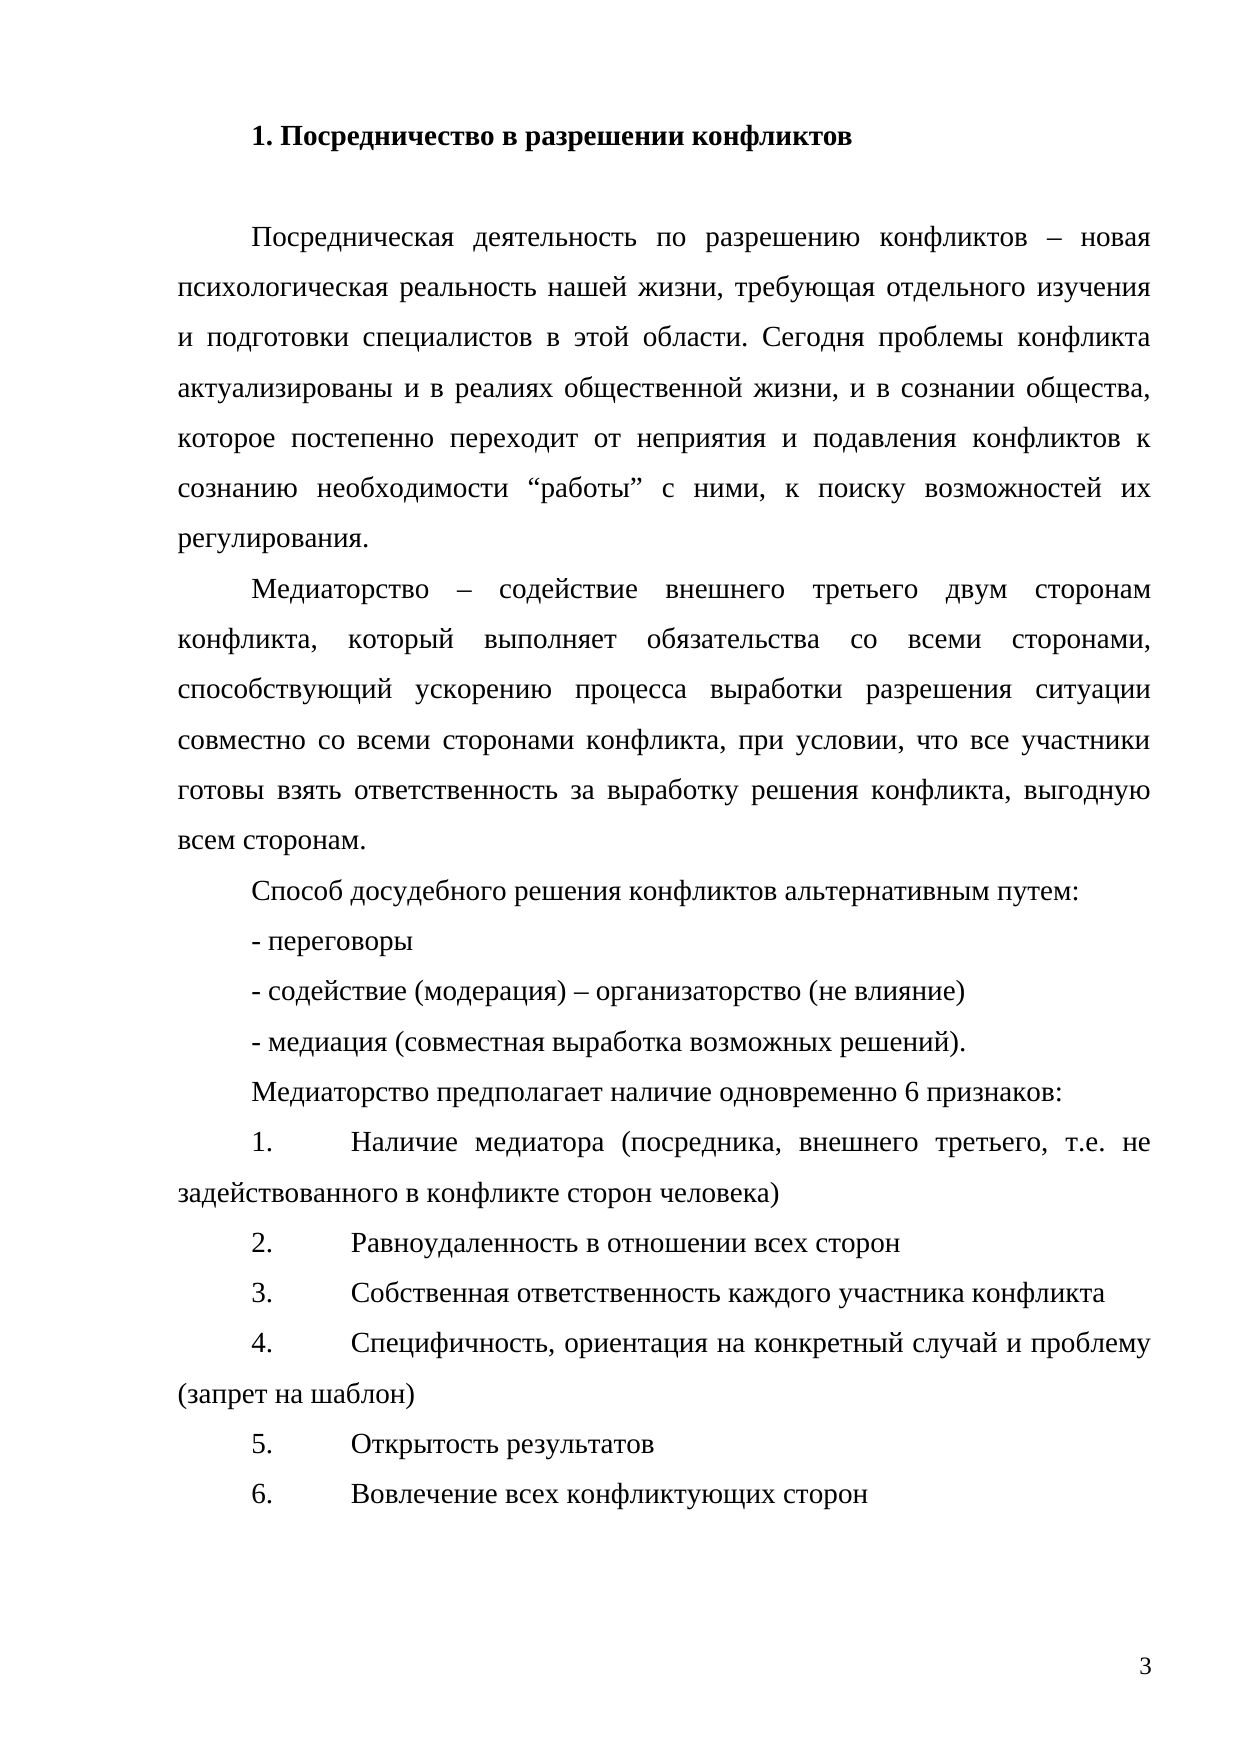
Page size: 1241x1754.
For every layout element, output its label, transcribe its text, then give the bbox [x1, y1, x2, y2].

list Открытость результатов [177, 1426, 1152, 1460]
text - содействие (модерация) – организаторство (не влияние) [177, 973, 1152, 1007]
list Равноудаленность в отношении всех сторон [177, 1225, 1152, 1258]
subtitle 1. Посредничество в разрешении конфликтов [177, 118, 1152, 152]
text - медиация (совместная выработка возможных решений). [177, 1024, 1152, 1057]
list Наличие медиатора (посредника, внешнего третьего, т.е. не задействованного в конфликте сторон человека) [177, 1124, 1152, 1208]
text Медиаторство предполагает наличие одновременно 6 признаков: [177, 1074, 1152, 1108]
list Собственная ответственность каждого участника конфликта [177, 1275, 1152, 1309]
list Вовлечение всех конфликтующих сторон [177, 1477, 1152, 1510]
list Специфичность, ориентация на конкретный случай и проблему (запрет на шаблон) [177, 1326, 1152, 1409]
text Способ досудебного решения конфликтов альтернативным путем: [177, 873, 1152, 906]
text Медиаторство – содействие внешнего третьего двум сторонам конфликта, который выполняет обязательства со всеми сторонами, способствующий ускорению процесса выработки разрешения ситуации совместно со всеми сторонами конфликта, при условии, что все участники готовы взять ответственность за выработку решения конфликта, выгодную всем сторонам. [177, 571, 1152, 856]
text Посредническая деятельность по разрешению конфликтов – новая психологическая реальность нашей жизни, требующая отдельного изучения и подготовки специалистов в этой области. Сегодня проблемы конфликта актуализированы и в реалиях общественной жизни, и в сознании общества, которое постепенно переходит от неприятия и подавления конфликтов к сознанию необходимости “работы” с ними, к поиску возможностей их регулирования. [177, 219, 1152, 554]
text - переговоры [177, 923, 1152, 957]
